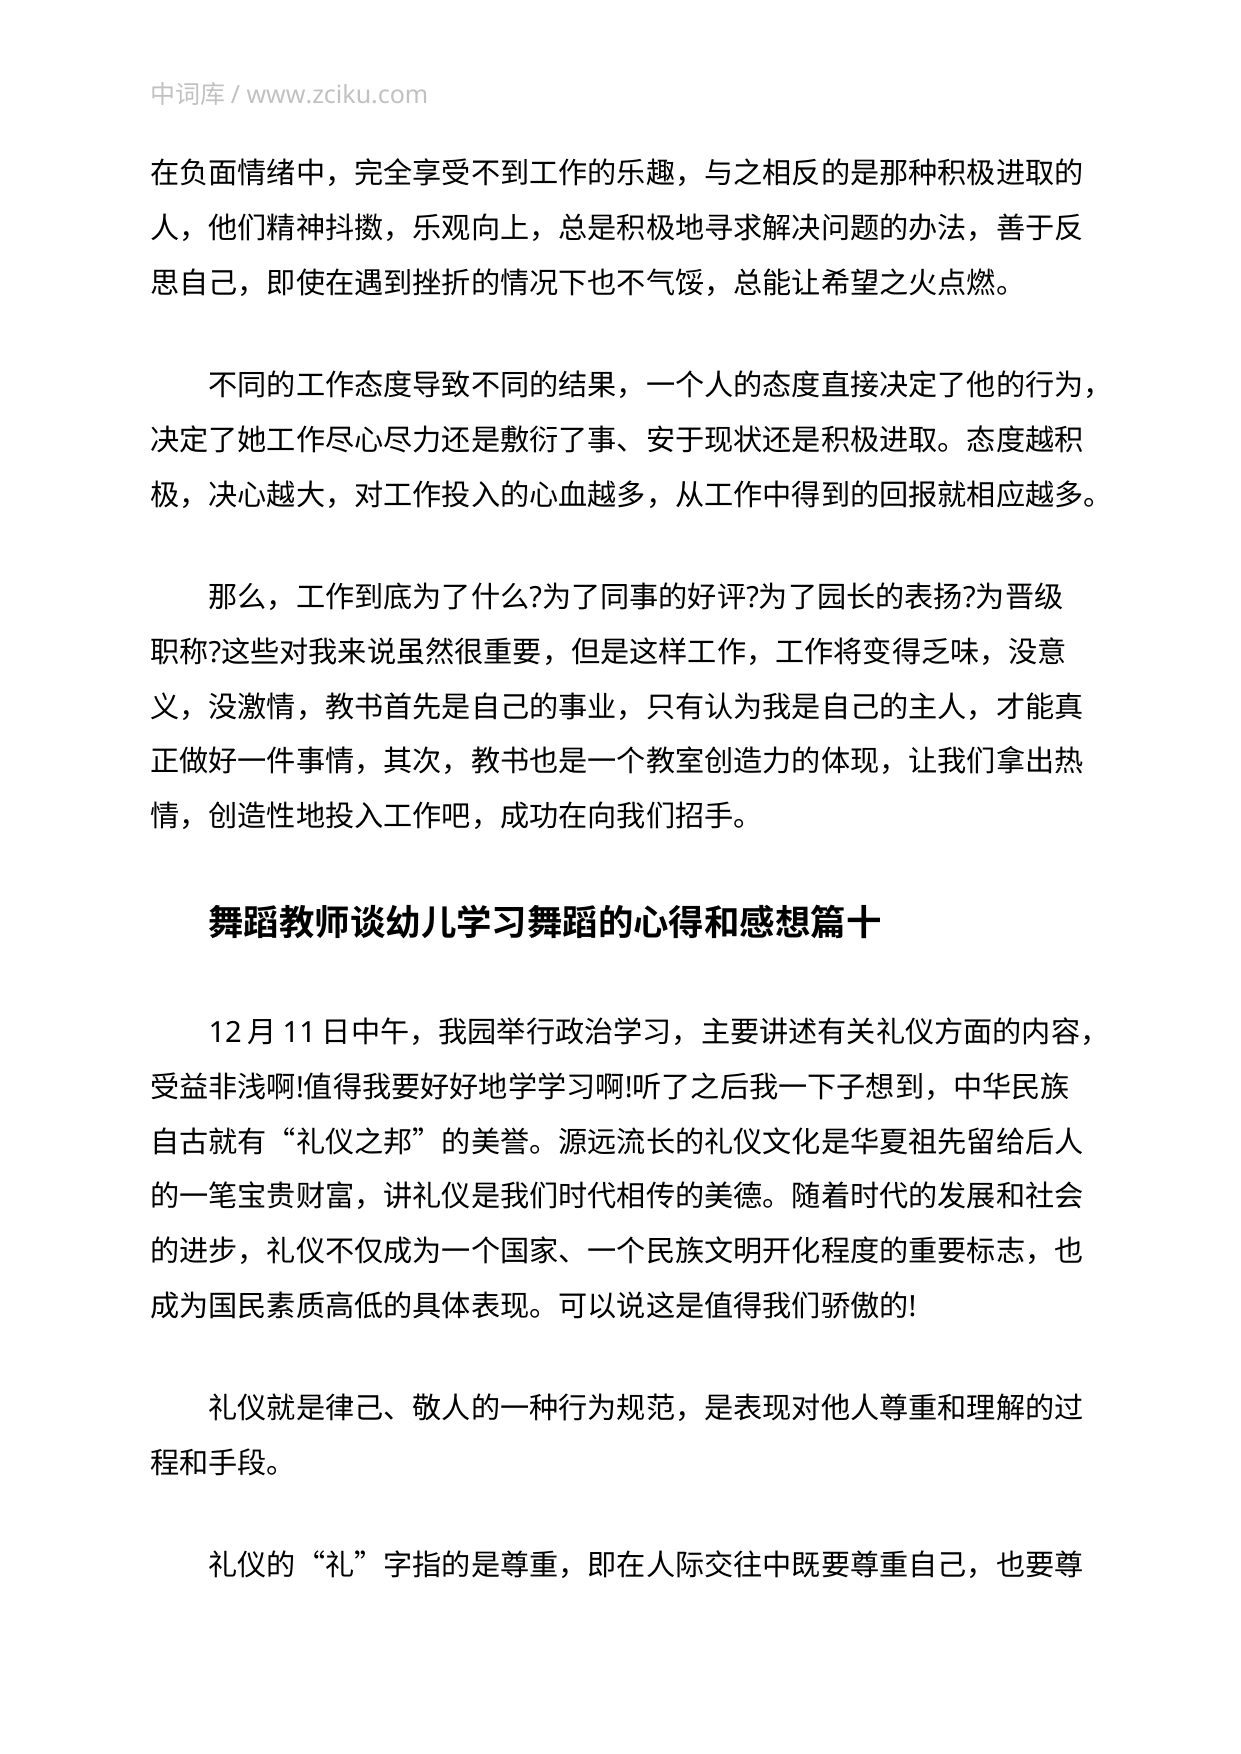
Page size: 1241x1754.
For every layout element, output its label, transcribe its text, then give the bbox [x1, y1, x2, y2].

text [150, 150, 1090, 302]
text 12月11日中午，我园举行政治学习，主要讲述有关礼仪方面的内容，受益非浅啊!值得我要好好地学学习啊!听了之后我一下子想到，中华民族自古就有“礼仪之邦”的美誉。源远流长的礼仪文化是华夏祖先留给后人的一笔宝贵财富，讲礼仪是我们时代相传的美德。随着时代的发展和社会的进步，礼仪不仅成为一个国家、一个民族文明开化程度的重要标志，也成为国民素质高低的具体表现。可以说这是值得我们骄傲的! [150, 1008, 1090, 1325]
text 礼仪就是律己、敬人的一种行为规范，是表现对他人尊重和理解的过程和手段。 [150, 1385, 1090, 1482]
text 舞蹈教师谈幼儿学习舞蹈的心得和感想篇十 [150, 895, 1090, 946]
text 不同的工作态度导致不同的结果，一个人的态度直接决定了他的行为，决定了她工作尽心尽力还是敷衍了事、安于现状还是积极进取。态度越积极，决心越大，对工作投入的心血越多，从工作中得到的回报就相应越多。 [150, 362, 1090, 514]
text 那么，工作到底为了什么?为了同事的好评?为了园长的表扬?为晋级职称?这些对我来说虽然很重要，但是这样工作，工作将变得乏味，没意义，没激情，教书首先是自己的事业，只有认为我是自己的主人，才能真正做好一件事情，其次，教书也是一个教室创造力的体现，让我们拿出热情，创造性地投入工作吧，成功在向我们招手。 [150, 573, 1090, 835]
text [150, 1541, 1090, 1584]
